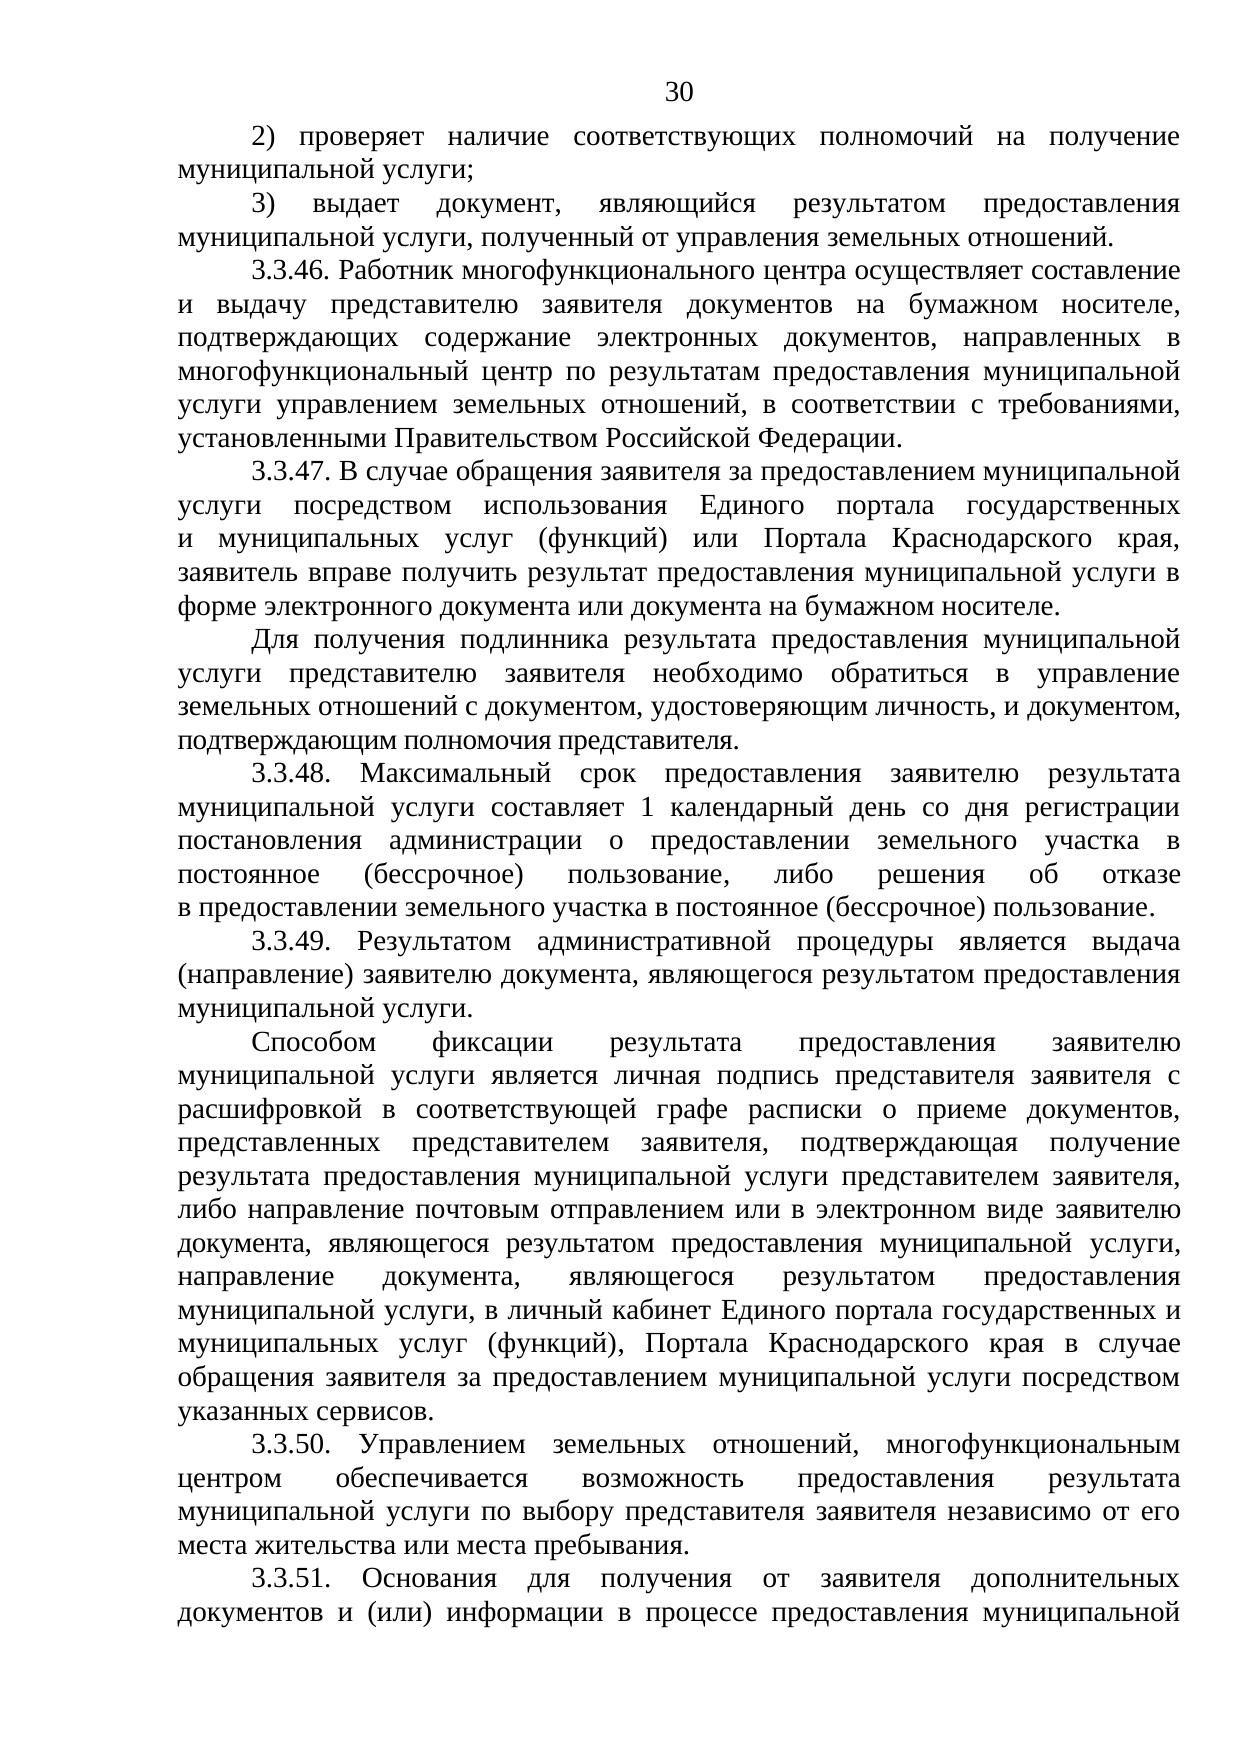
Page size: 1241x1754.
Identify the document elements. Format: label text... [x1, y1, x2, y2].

text Для получения подлинника результата предоставления муниципальной услуги представителю заявителя необходимо обратиться в управление земельных отношений с документом, удостоверяющим личность, и документом, подтверждающим полномочия представителя. [177, 621, 1181, 755]
text 2) проверяет наличие соответствующих полномочий на получение муниципальной услуги; [177, 118, 1181, 185]
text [177, 1560, 1181, 1627]
text 3.3.47. В случае обращения заявителя за предоставлением муниципальной услуги посредством использования Единого портала государственных и муниципальных услуг (функций) или Портала Краснодарского края, заявитель вправе получить результат предоставления муниципальной услуги в форме электронного документа или документа на бумажном носителе. [177, 453, 1181, 621]
text 3.3.50. Управлением земельных отношений, многофункциональным центром обеспечивается возможность предоставления результата муниципальной услуги по выбору представителя заявителя независимо от его места жительства или места пребывания. [177, 1426, 1181, 1560]
text Способом фиксации результата предоставления заявителю муниципальной услуги является личная подпись представителя заявителя с расшифровкой в соответствующей графе расписки о приеме документов, представленных представителем заявителя, подтверждающая получение результата предоставления муниципальной услуги представителем заявителя, либо направление почтовым отправлением или в электронном виде заявителю документа, являющегося результатом предоставления муниципальной услуги, направление документа, являющегося результатом предоставления муниципальной услуги, в личный кабинет Единого портала государственных и муниципальных услуг (функций), Портала Краснодарского края в случае обращения заявителя за предоставлением муниципальной услуги посредством указанных сервисов. [177, 1024, 1181, 1426]
text 3.3.49. Результатом административной процедуры является выдача (направление) заявителю документа, являющегося результатом предоставления муниципальной услуги. [177, 923, 1181, 1024]
text 3.3.48. Максимальный срок предоставления заявителю результата муниципальной услуги составляет 1 календарный день со дня регистрации постановления администрации о предоставлении земельного участка в постоянное (бессрочное) пользование, либо решения об отказе в предоставлении земельного участка в постоянное (бессрочное) пользование. [177, 755, 1181, 923]
text 3) выдает документ, являющийся результатом предоставления муниципальной услуги, полученный от управления земельных отношений. [177, 185, 1181, 252]
text 3.3.46. Работник многофункционального центра осуществляет составление и выдачу представителю заявителя документов на бумажном носителе, подтверждающих содержание электронных документов, направленных в многофункциональный центр по результатам предоставления муниципальной услуги управлением земельных отношений, в соответствии с требованиями, установленными Правительством Российской Федерации. [177, 252, 1181, 453]
